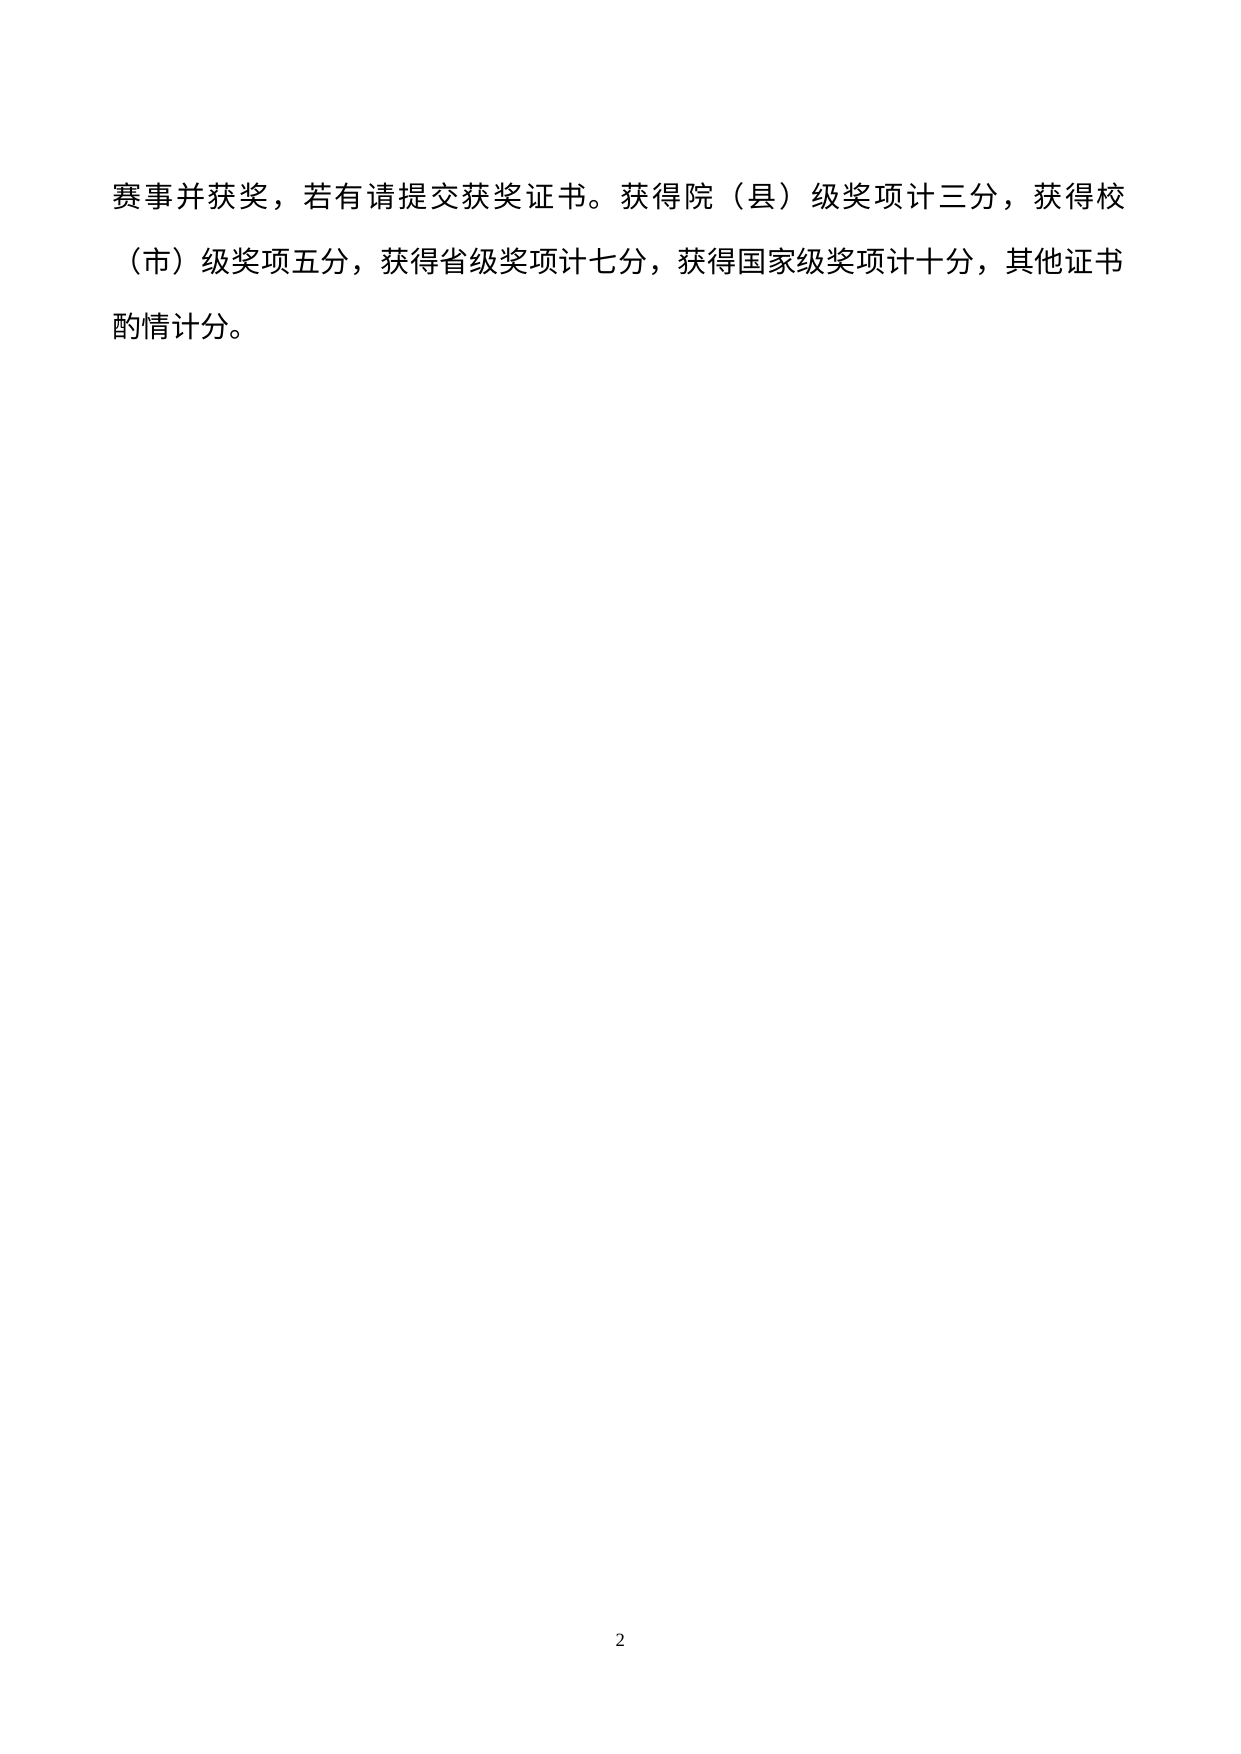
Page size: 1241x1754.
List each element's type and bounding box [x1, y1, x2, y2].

text [112, 162, 1128, 357]
